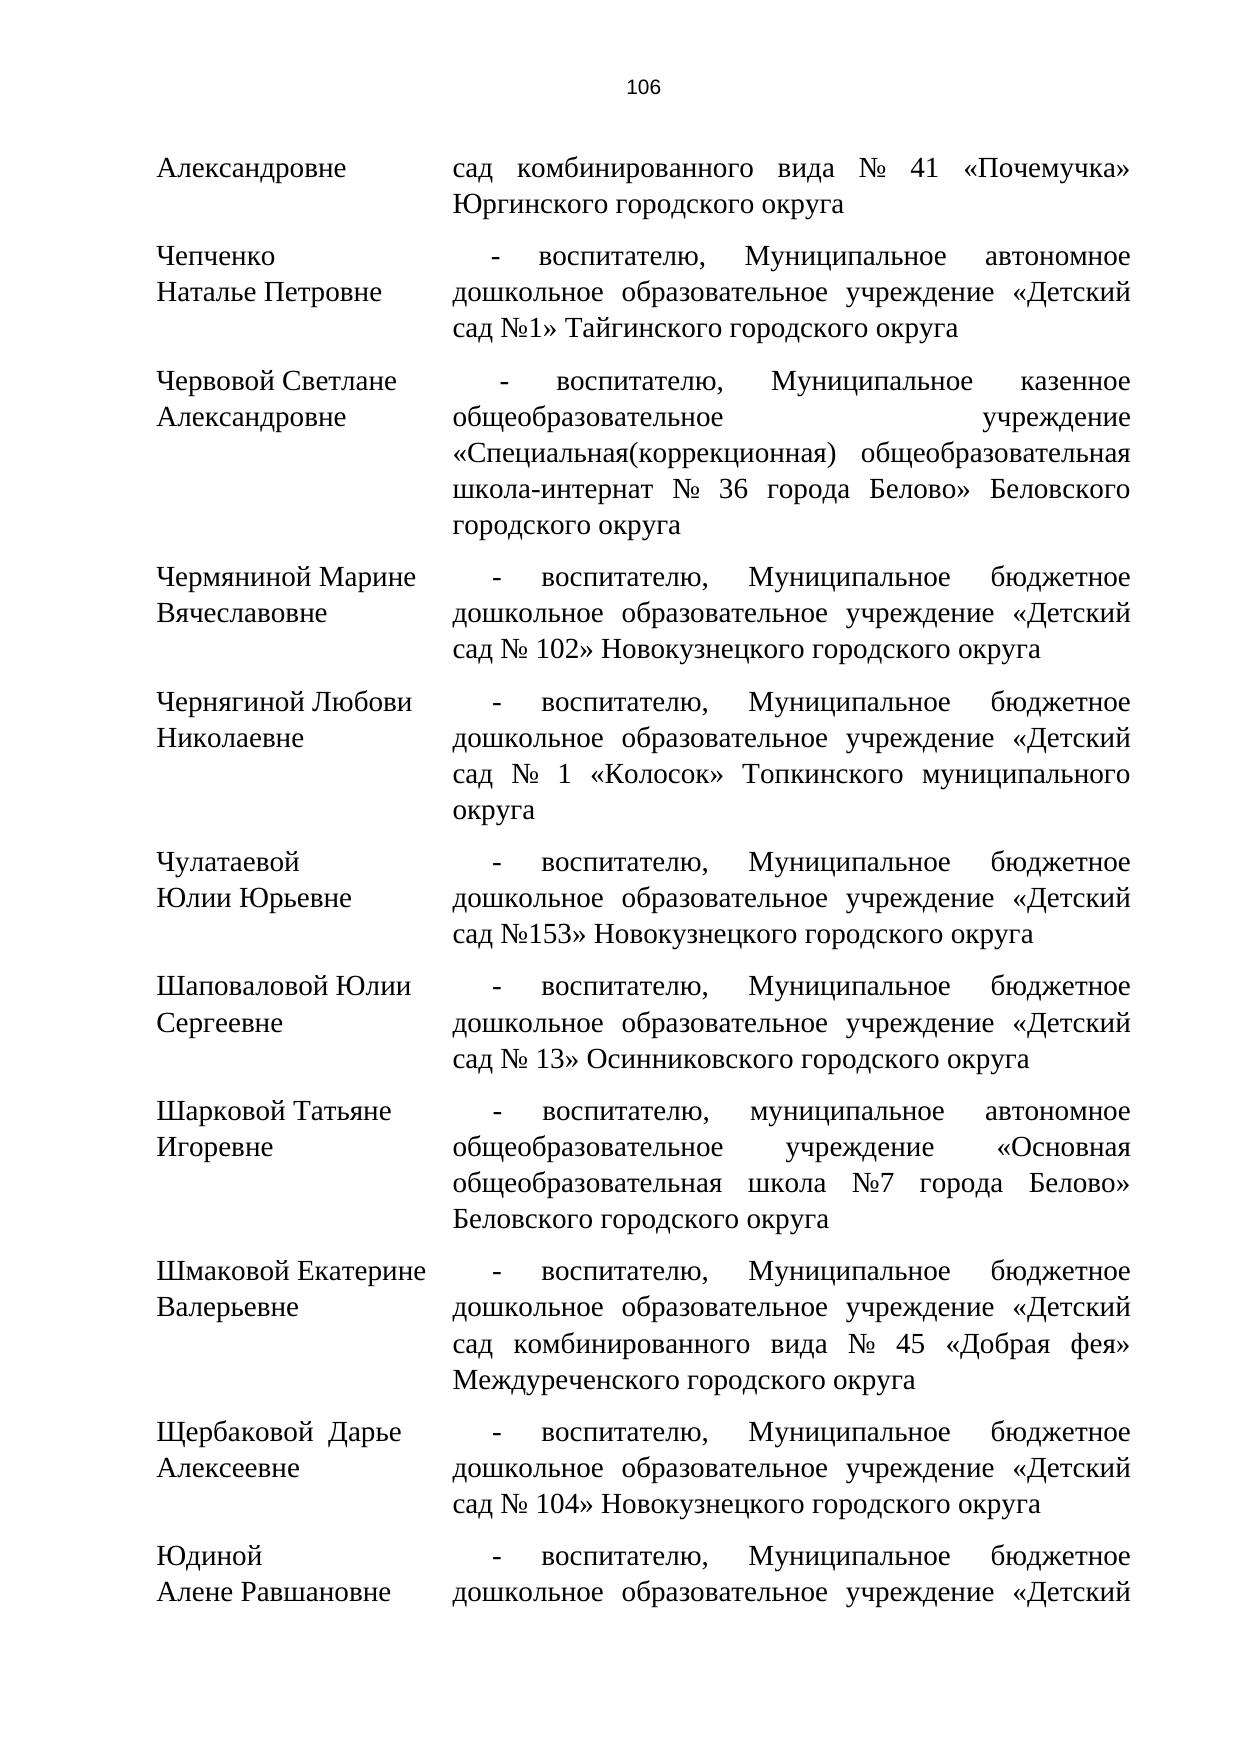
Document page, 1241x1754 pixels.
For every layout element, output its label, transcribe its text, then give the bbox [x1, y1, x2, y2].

table_cell Шаповаловой Юлии Сергеевне [149, 969, 445, 1093]
table_cell Чермяниной Марине Вячеславовне [149, 559, 445, 684]
table_cell - воспитателю, Муниципальное бюджетное дошкольное образовательное учреждение «Детский сад № 102» Новокузнецкого городского округа [445, 559, 1138, 684]
table_cell Чулатаевой Юлии Юрьевне [149, 844, 445, 968]
table_cell Шарковой Татьяне Игоревне [149, 1093, 445, 1253]
table_cell Чернягиной Любови Николаевне [149, 684, 445, 844]
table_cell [445, 1538, 1138, 1610]
table_cell Червовой Светлане Александровне [149, 363, 445, 559]
table_cell - воспитателю, Муниципальное казенное общеобразовательное учреждение «Специальная(коррекционная) общеобразовательная школа-интернат № 36 города Белово» Беловского городского округа [445, 363, 1138, 559]
table_cell Щербаковой Дарье Алексеевне [149, 1414, 445, 1538]
table_cell - воспитателю, Муниципальное бюджетное дошкольное образовательное учреждение «Детский сад №153» Новокузнецкого городского округа [445, 844, 1138, 968]
table_cell - воспитателю, Муниципальное автономное дошкольное образовательное учреждение «Детский сад №1» Тайгинского городского округа [445, 238, 1138, 363]
table_cell - воспитателю, Муниципальное бюджетное дошкольное образовательное учреждение «Детский сад № 104» Новокузнецкого городского округа [445, 1414, 1138, 1538]
table_cell Чепченко Наталье Петровне [149, 238, 445, 363]
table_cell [445, 150, 1138, 238]
table_cell - воспитателю, Муниципальное бюджетное дошкольное образовательное учреждение «Детский сад № 1 «Колосок» Топкинского муниципального округа [445, 684, 1138, 844]
table_cell - воспитателю, Муниципальное бюджетное дошкольное образовательное учреждение «Детский сад № 13» Осинниковского городского округа [445, 969, 1138, 1093]
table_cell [149, 150, 445, 238]
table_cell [149, 1538, 445, 1610]
table_cell - воспитателю, Муниципальное бюджетное дошкольное образовательное учреждение «Детский сад комбинированного вида № 45 «Добрая фея» Междуреченского городского округа [445, 1254, 1138, 1414]
table_cell - воспитателю, муниципальное автономное общеобразовательное учреждение «Основная общеобразовательная школа №7 города Белово» Беловского городского округа [445, 1093, 1138, 1253]
table_cell Шмаковой Екатерине Валерьевне [149, 1254, 445, 1414]
